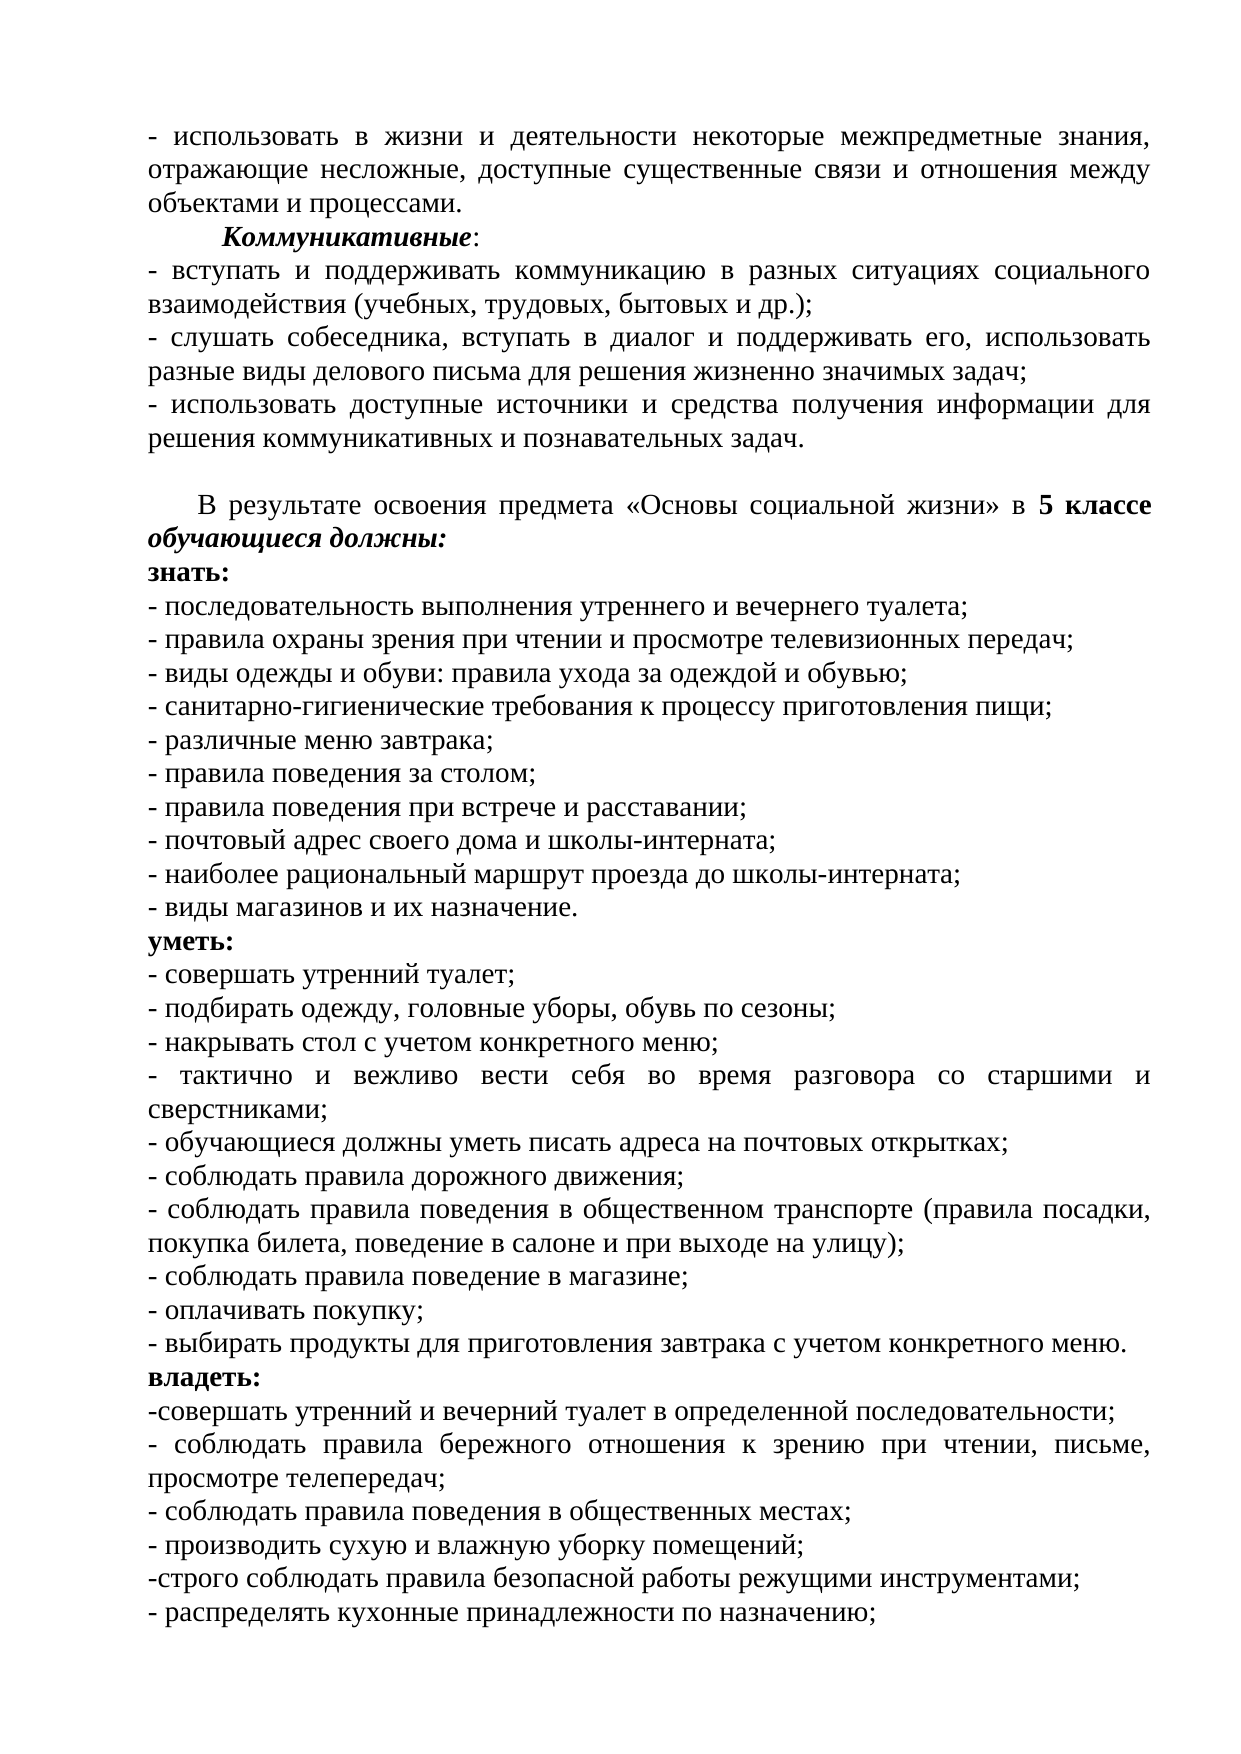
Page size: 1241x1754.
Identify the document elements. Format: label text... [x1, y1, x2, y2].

text - подбирать одежду, головные уборы, обувь по сезоны; [148, 990, 1152, 1024]
text - использовать доступные источники и средства получения информации для решения коммуникативных и познавательных задач. [148, 386, 1152, 453]
text - использовать в жизни и деятельности некоторые межпредметные знания, отражающие несложные, доступные существенные связи и отношения между объектами и процессами. [148, 118, 1152, 219]
text - различные меню завтрака; [148, 722, 1152, 755]
text - оплачивать покупку; [148, 1292, 1152, 1326]
text - соблюдать правила поведения в общественных местах; [148, 1493, 1152, 1527]
text -строго соблюдать правила безопасной работы режущими инструментами; [148, 1560, 1152, 1594]
text - виды магазинов и их назначение. [148, 889, 1152, 923]
text -совершать утренний и вечерний туалет в определенной последовательности; [148, 1393, 1152, 1426]
text знать: [148, 554, 1152, 588]
text - санитарно-гигиенические требования к процессу приготовления пищи; [148, 688, 1152, 722]
text уметь: [148, 923, 1152, 957]
text Коммуникативные: [148, 219, 1152, 252]
text - соблюдать правила бережного отношения к зрению при чтении, письме, просмотре телепередач; [148, 1426, 1152, 1493]
text - последовательность выполнения утреннего и вечернего туалета; [148, 588, 1152, 621]
text - наиболее рациональный маршрут проезда до школы-интерната; [148, 856, 1152, 889]
text - распределять кухонные принадлежности по назначению; [148, 1594, 1152, 1627]
text В результате освоения предмета «Основы социальной жизни» в 5 классе обучающиеся должны: [148, 487, 1152, 554]
text - тактично и вежливо вести себя во время разговора со старшими и сверстниками; [148, 1057, 1152, 1124]
text - почтовый адрес своего дома и школы-интерната; [148, 822, 1152, 856]
text - совершать утренний туалет; [148, 957, 1152, 990]
text - соблюдать правила поведение в магазине; [148, 1258, 1152, 1292]
text - соблюдать правила дорожного движения; [148, 1158, 1152, 1191]
text - соблюдать правила поведения в общественном транспорте (правила посадки, покупка билета, поведение в салоне и при выходе на улицу); [148, 1191, 1152, 1258]
text - вступать и поддерживать коммуникацию в разных ситуациях социального взаимодействия (учебных, трудовых, бытовых и др.); [148, 252, 1152, 319]
text - выбирать продукты для приготовления завтрака с учетом конкретного меню. [148, 1326, 1152, 1359]
text - правила поведения при встрече и расставании; [148, 789, 1152, 822]
text - обучающиеся должны уметь писать адреса на почтовых открытках; [148, 1124, 1152, 1158]
text - производить сухую и влажную уборку помещений; [148, 1527, 1152, 1560]
text - правила поведения за столом; [148, 755, 1152, 789]
text - накрывать стол с учетом конкретного меню; [148, 1024, 1152, 1057]
text - виды одежды и обуви: правила ухода за одеждой и обувью; [148, 655, 1152, 688]
text - правила охраны зрения при чтении и просмотре телевизионных передач; [148, 621, 1152, 655]
text - слушать собеседника, вступать в диалог и поддерживать его, использовать разные виды делового письма для решения жизненно значимых задач; [148, 319, 1152, 386]
text владеть: [148, 1359, 1152, 1393]
